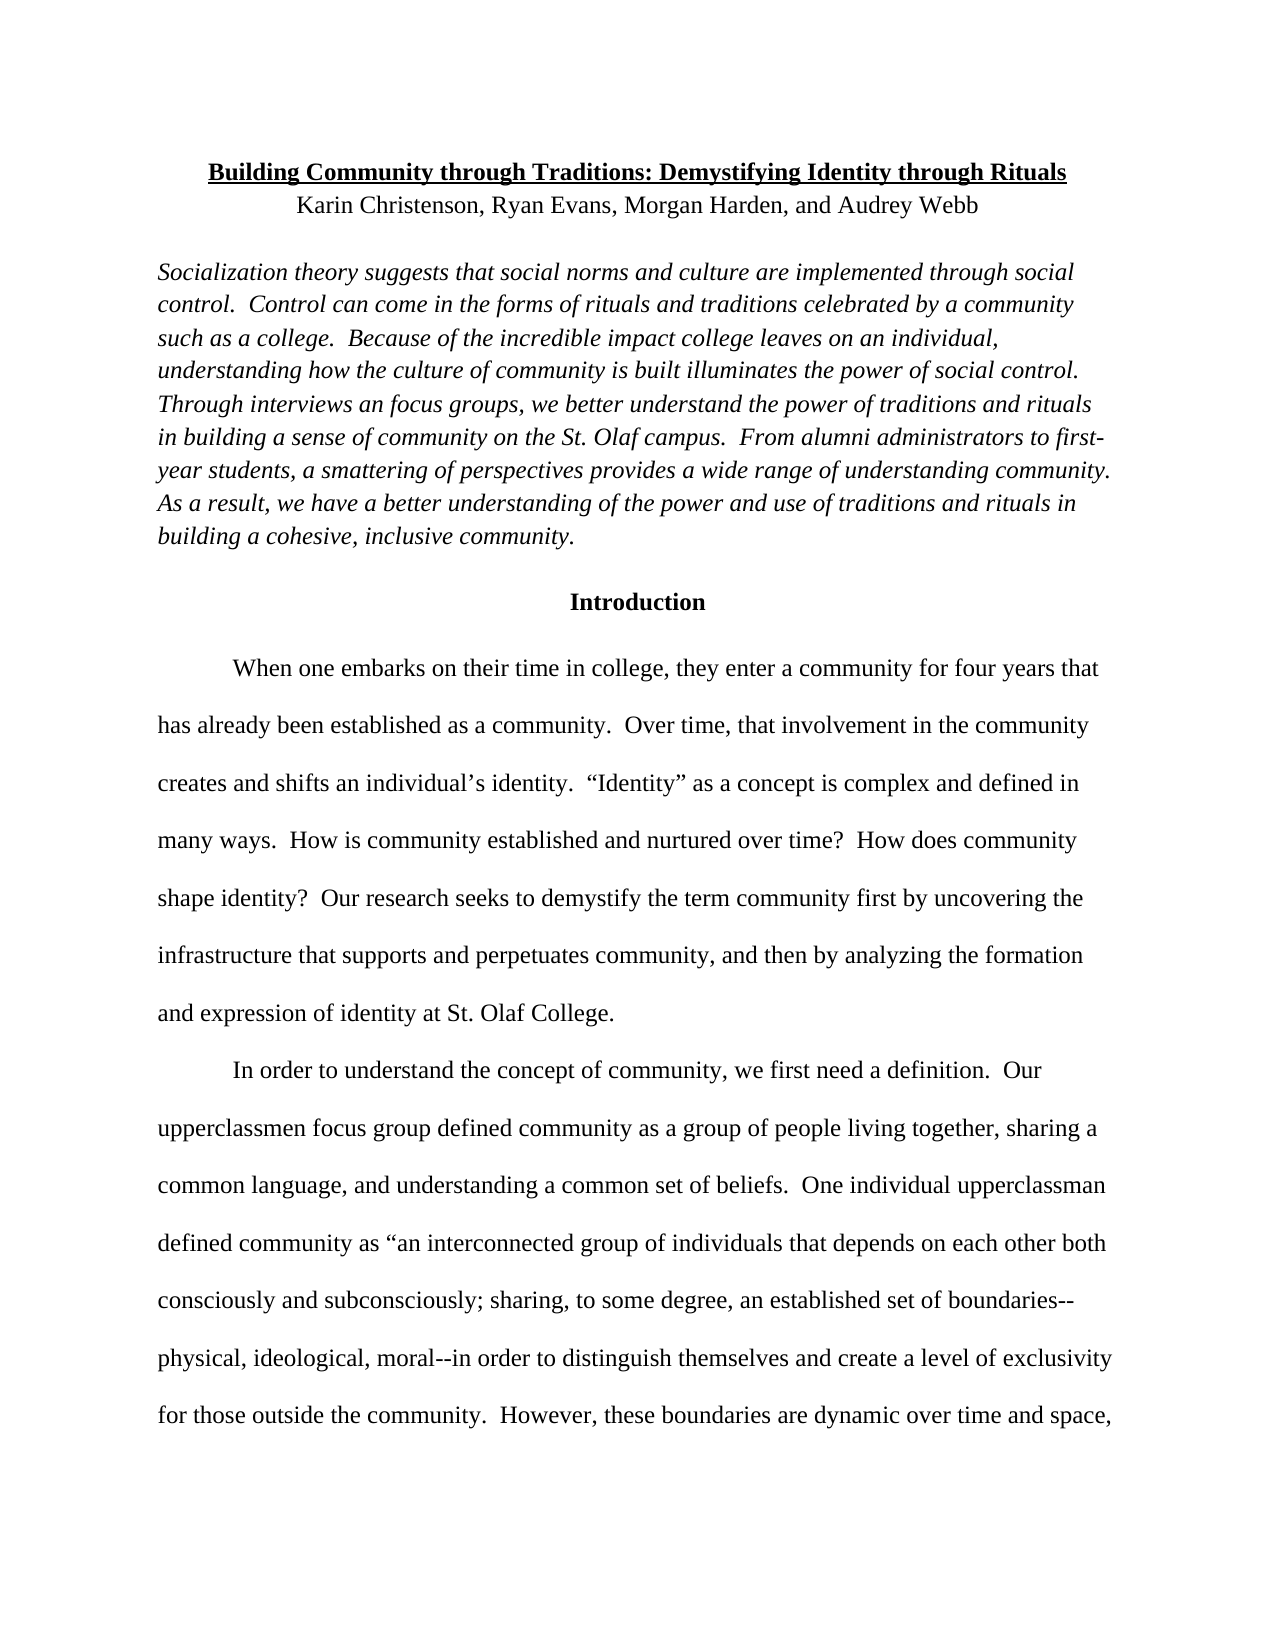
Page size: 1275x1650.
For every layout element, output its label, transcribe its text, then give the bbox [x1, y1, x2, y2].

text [157, 1055, 1117, 1429]
text Socialization theory suggests that social norms and culture are implemented through social control. Control can come in the forms of rituals and traditions celebrated by a community such as a college. Because of the incredible impact college leaves on an individual, understanding how the culture of community is built illuminates the power of social control. Through interviews an focus groups, we better understand the power of traditions and rituals in building a sense of community on the St. Olaf campus. From alumni administrators to first-year students, a smattering of perspectives provides a wide range of understanding community. As a result, we have a better understanding of the power and use of traditions and rituals in building a cohesive, inclusive community. [157, 257, 1117, 549]
text When one embarks on their time in college, they enter a community for four years that has already been established as a community. Over time, that involvement in the community creates and shifts an individual’s identity. “Identity” as a concept is complex and defined in many ways. How is community established and nurtured over time? How does community shape identity? Our research seeks to demystify the term community first by uncovering the infrastructure that supports and perpetuates community, and then by analyzing the formation and expression of identity at St. Olaf College. [157, 653, 1117, 1027]
text Introduction [157, 587, 1117, 616]
text Building Community through Traditions: Demystifying Identity through Rituals [157, 157, 1117, 186]
text Karin Christenson, Ryan Evans, Morgan Harden, and Audrey Webb [157, 191, 1117, 219]
